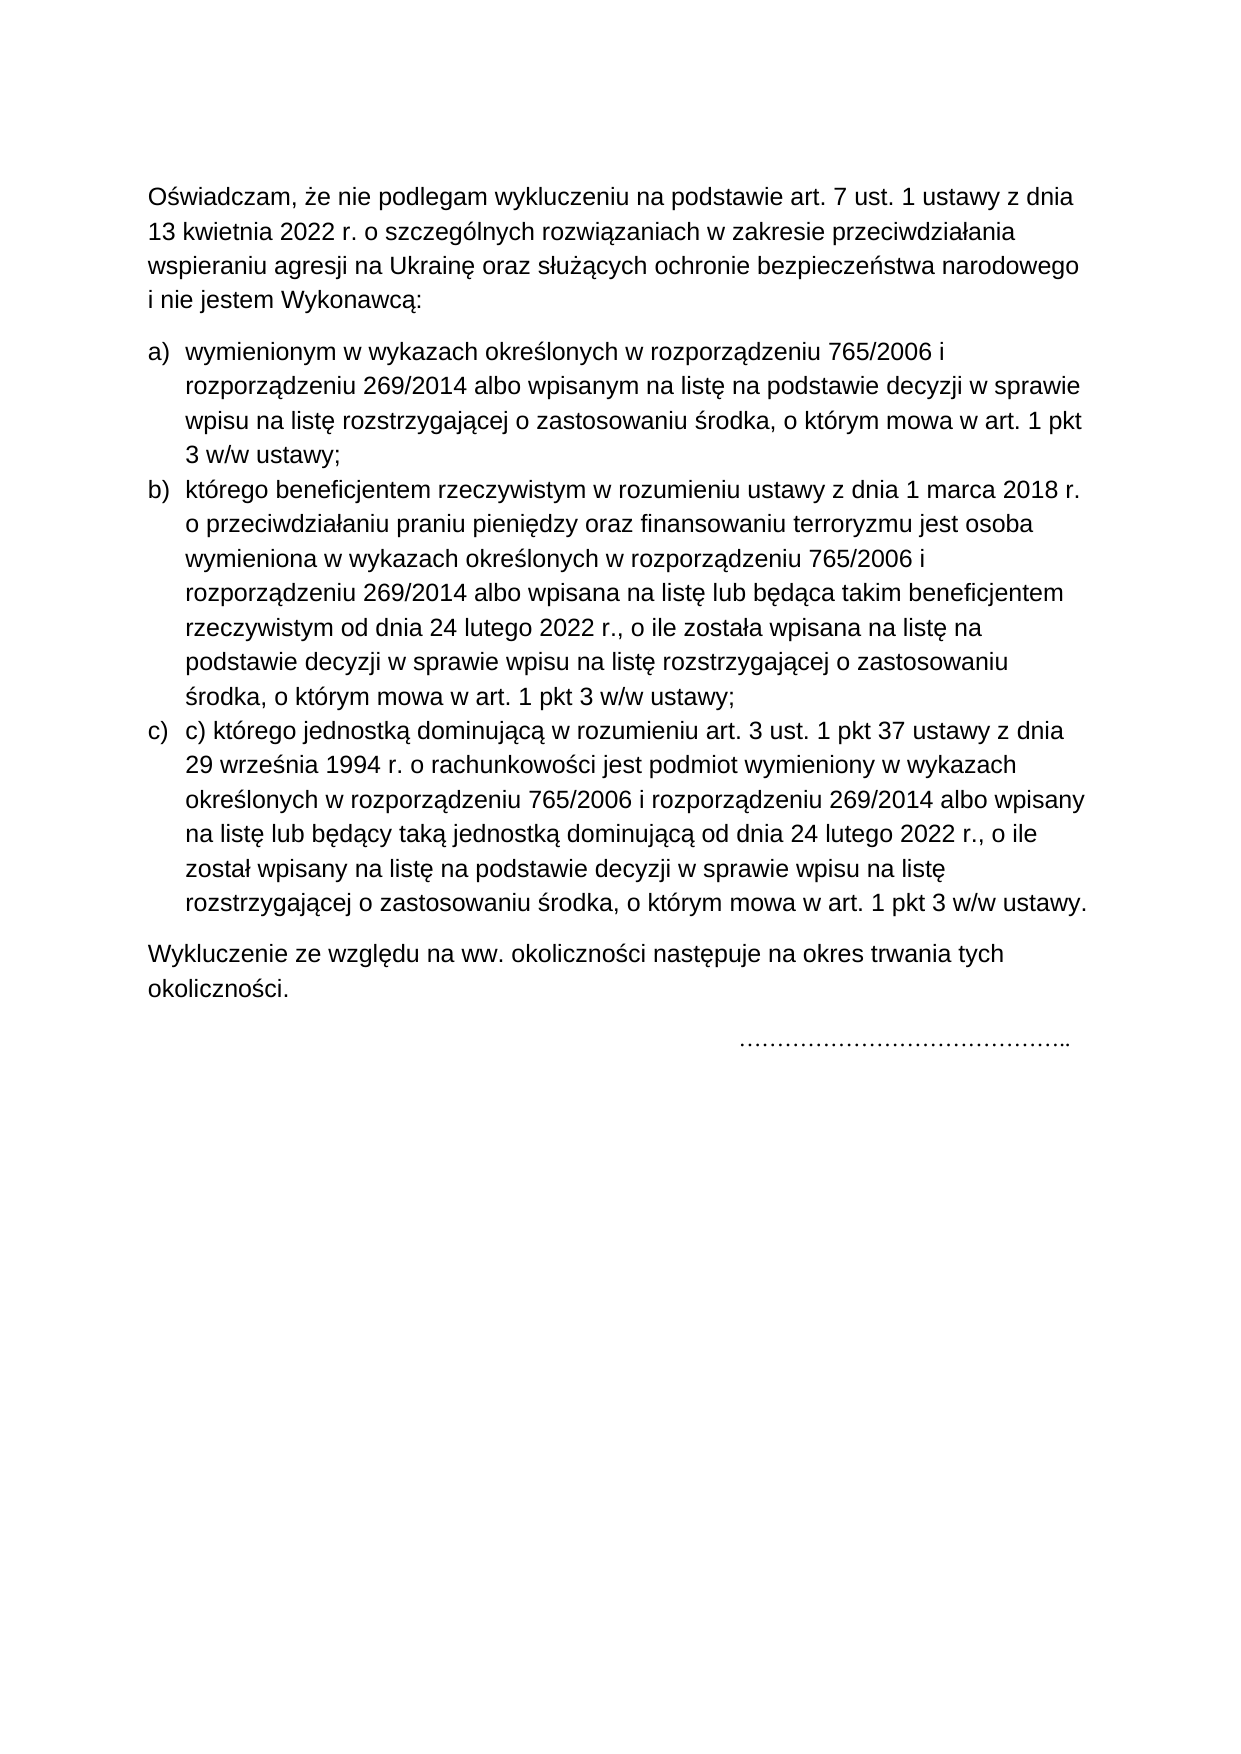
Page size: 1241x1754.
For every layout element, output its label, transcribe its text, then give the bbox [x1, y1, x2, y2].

list wymienionym w wykazach określonych w rozporządzeniu 765/2006 i rozporządzeniu 269/2014 albo wpisanym na listę na podstawie decyzji w sprawie wpisu na listę rozstrzygającej o zastosowaniu środka, o którym mowa w art. 1 pkt 3 w/w ustawy; [148, 337, 1092, 469]
text Oświadczam, że nie podlegam wykluczeniu na podstawie art. 7 ust. 1 ustawy z dnia 13 kwietnia 2022 r. o szczególnych rozwiązaniach w zakresie przeciwdziałania wspieraniu agresji na Ukrainę oraz służących ochronie bezpieczeństwa narodowego i nie jestem Wykonawcą: [148, 182, 1092, 314]
text …………………………………….. [148, 1025, 1093, 1051]
list c) którego jednostką dominującą w rozumieniu art. 3 ust. 1 pkt 37 ustawy z dnia 29 września 1994 r. o rachunkowości jest podmiot wymieniony w wykazach określonych w rozporządzeniu 765/2006 i rozporządzeniu 269/2014 albo wpisany na listę lub będący taką jednostką dominującą od dnia 24 lutego 2022 r., o ile został wpisany na listę na podstawie decyzji w sprawie wpisu na listę rozstrzygającej o zastosowaniu środka, o którym mowa w art. 1 pkt 3 w/w ustawy. [148, 716, 1092, 917]
text Wykluczenie ze względu na ww. okoliczności następuje na okres trwania tych okoliczności. [148, 939, 1092, 1003]
list którego beneficjentem rzeczywistym w rozumieniu ustawy z dnia 1 marca 2018 r. o przeciwdziałaniu praniu pieniędzy oraz finansowaniu terroryzmu jest osoba wymieniona w wykazach określonych w rozporządzeniu 765/2006 i rozporządzeniu 269/2014 albo wpisana na listę lub będąca takim beneficjentem rzeczywistym od dnia 24 lutego 2022 r., o ile została wpisana na listę na podstawie decyzji w sprawie wpisu na listę rozstrzygającej o zastosowaniu środka, o którym mowa w art. 1 pkt 3 w/w ustawy; [148, 474, 1092, 710]
